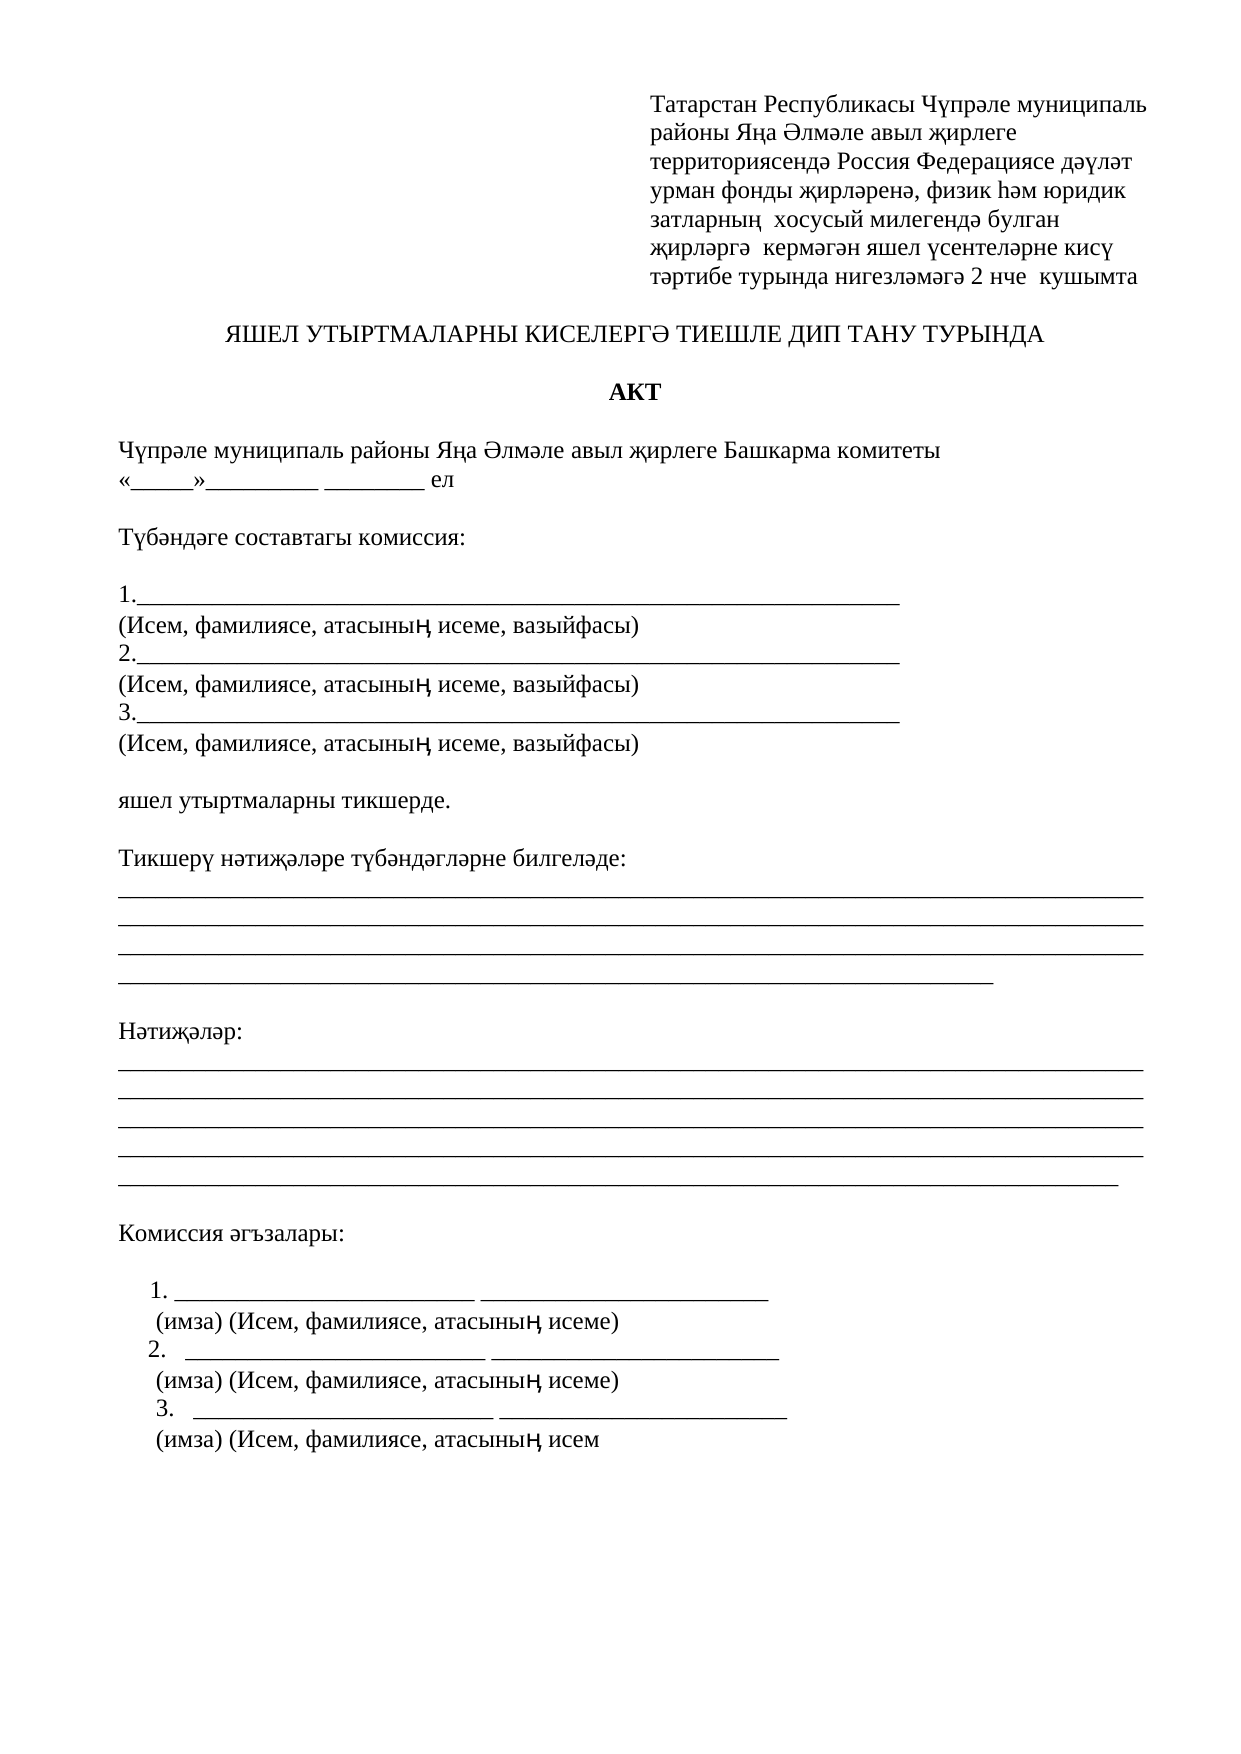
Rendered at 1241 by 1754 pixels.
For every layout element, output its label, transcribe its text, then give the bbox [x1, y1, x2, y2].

text 3._____________________________________________________________ [118, 697, 1152, 726]
text (имза) (Исем, фамилиясе, атасыныӊ исем [156, 1422, 1152, 1452]
text Чүпрәле муниципаль районы Яңа Әлмәле авыл җирлеге Башкарма комитеты «_____»_________ ________ ел [118, 435, 1152, 492]
text АКТ [118, 377, 1152, 406]
text 1. ________________________ _______________________ [118, 1276, 1152, 1304]
text Тикшерү нәтиҗәләре түбәндәгләрне билгеләде: ____________________________________________________________________________________________________________________________________________________________________________________________________________________________________________________________________________________________________________________________ [118, 843, 1152, 987]
text (Исем, фамилиясе, атасыныӊ исеме, вазыйфасы) [118, 726, 1152, 756]
text яшел утыртмаларны тикшерде. [118, 785, 1152, 814]
text Комиссия әгъзалары: [118, 1218, 1152, 1246]
text Нәтиҗәләр: ________________________________________________________________________________________________________________________________________________________________________________________________________________________________________________________________________________________________________________________________________________________________________________________________________________________ [118, 1016, 1152, 1188]
text (имза) (Исем, фамилиясе, атасыныӊ исеме) [156, 1304, 1152, 1334]
text Түбәндәге составтагы комиссия: [118, 522, 1152, 550]
text (Исем, фамилиясе, атасыныӊ исеме, вазыйфасы) [118, 608, 1152, 638]
text Татарстан Республикасы Чүпрәле муниципаль районы Яңа Әлмәле авыл җирлеге территориясендә Россия Федерациясе дәүләт урман фонды җирләренә, физик һәм юридик затларның хосусый милегендә булган җирләргә кермәгән яшел үсентеләрне кисү тәртибе турында нигезләмәгә 2 нче кушымта [650, 89, 1152, 290]
text (имза) (Исем, фамилиясе, атасыныӊ исеме) [156, 1363, 1152, 1393]
text (Исем, фамилиясе, атасыныӊ исеме, вазыйфасы) [118, 667, 1152, 697]
text 2._____________________________________________________________ [118, 638, 1152, 667]
text 1._____________________________________________________________ [118, 579, 1152, 608]
list ________________________ _______________________ [148, 1334, 1152, 1363]
list ________________________ _______________________ [156, 1393, 1152, 1422]
text ЯШЕЛ УТЫРТМАЛАРНЫ КИСЕЛЕРГӘ ТИЕШЛЕ ДИП ТАНУ ТУРЫНДА [118, 319, 1152, 348]
